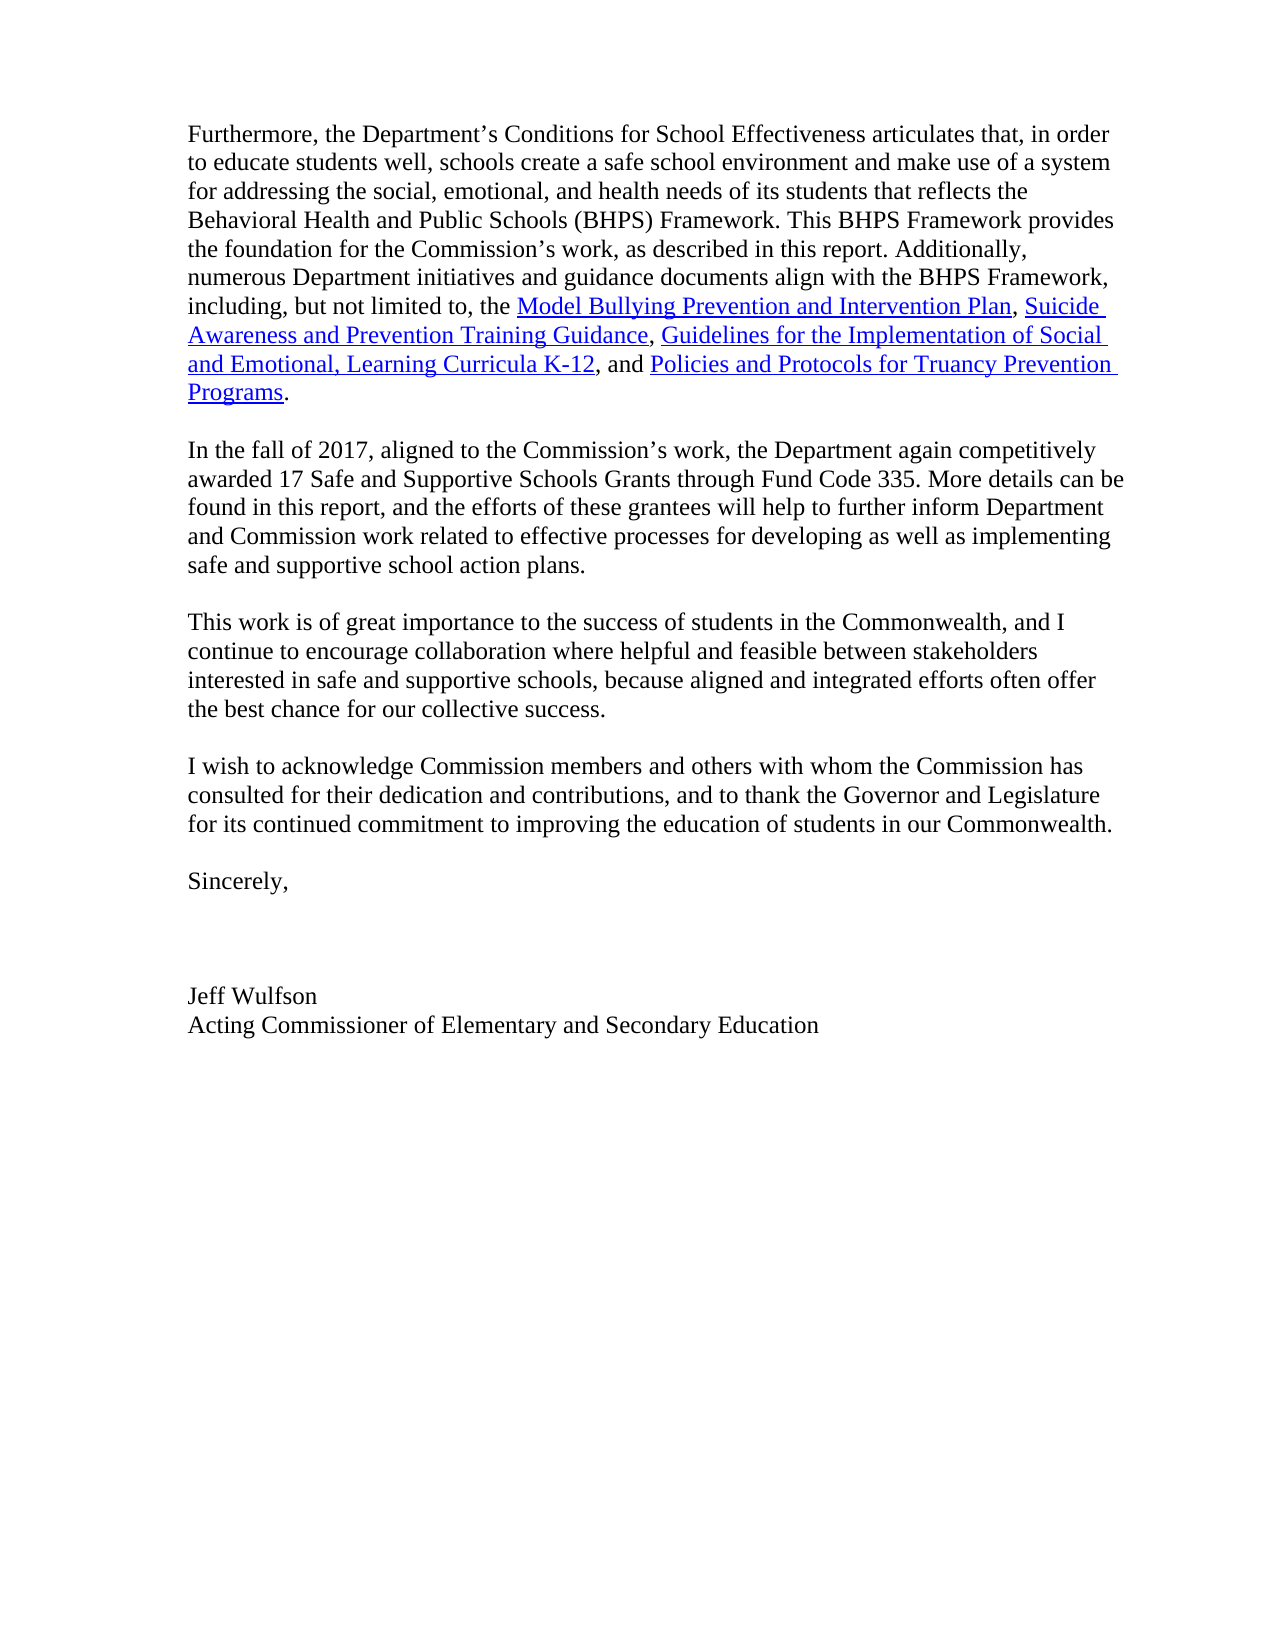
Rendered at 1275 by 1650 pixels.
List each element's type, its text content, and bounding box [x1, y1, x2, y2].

text In the fall of 2017, aligned to the Commission’s work, the Department again competitively awarded 17 Safe and Supportive Schools Grants through Fund Code 335. More details can be found in this report, and the efforts of these grantees will help to further inform Department and Commission work related to effective processes for developing as well as implementing safe and supportive school action plans. [187, 435, 1131, 579]
text Sincerely, [187, 866, 1131, 895]
text I wish to acknowledge Commission members and others with whom the Commission has consulted for their dedication and contributions, and to thank the Governor and Legislature for its continued commitment to improving the education of students in our Commonwealth. [187, 751, 1131, 837]
text Furthermore, the Department’s Conditions for School Effectiveness articulates that, in order to educate students well, schools create a safe school environment and make use of a system for addressing the social, emotional, and health needs of its students that reflects the Behavioral Health and Public Schools (BHPS) Framework. This BHPS Framework provides the foundation for the Commission’s work, as described in this report. Additionally, numerous Department initiatives and guidance documents align with the BHPS Framework, including, but not limited to, the Model Bullying Prevention and Intervention Plan, Suicide Awareness and Prevention Training Guidance, Guidelines for the Implementation of Social and Emotional, Learning Curricula K-12, and Policies and Protocols for Truancy Prevention Programs. [187, 119, 1131, 406]
text Jeff Wulfson [187, 981, 1131, 1010]
text This work is of great importance to the success of students in the Commonwealth, and I continue to encourage collaboration where helpful and feasible between stakeholders interested in safe and supportive schools, because aligned and integrated efforts often offer the best chance for our collective success. [187, 607, 1131, 722]
text Acting Commissioner of Elementary and Secondary Education [187, 1010, 1131, 1039]
